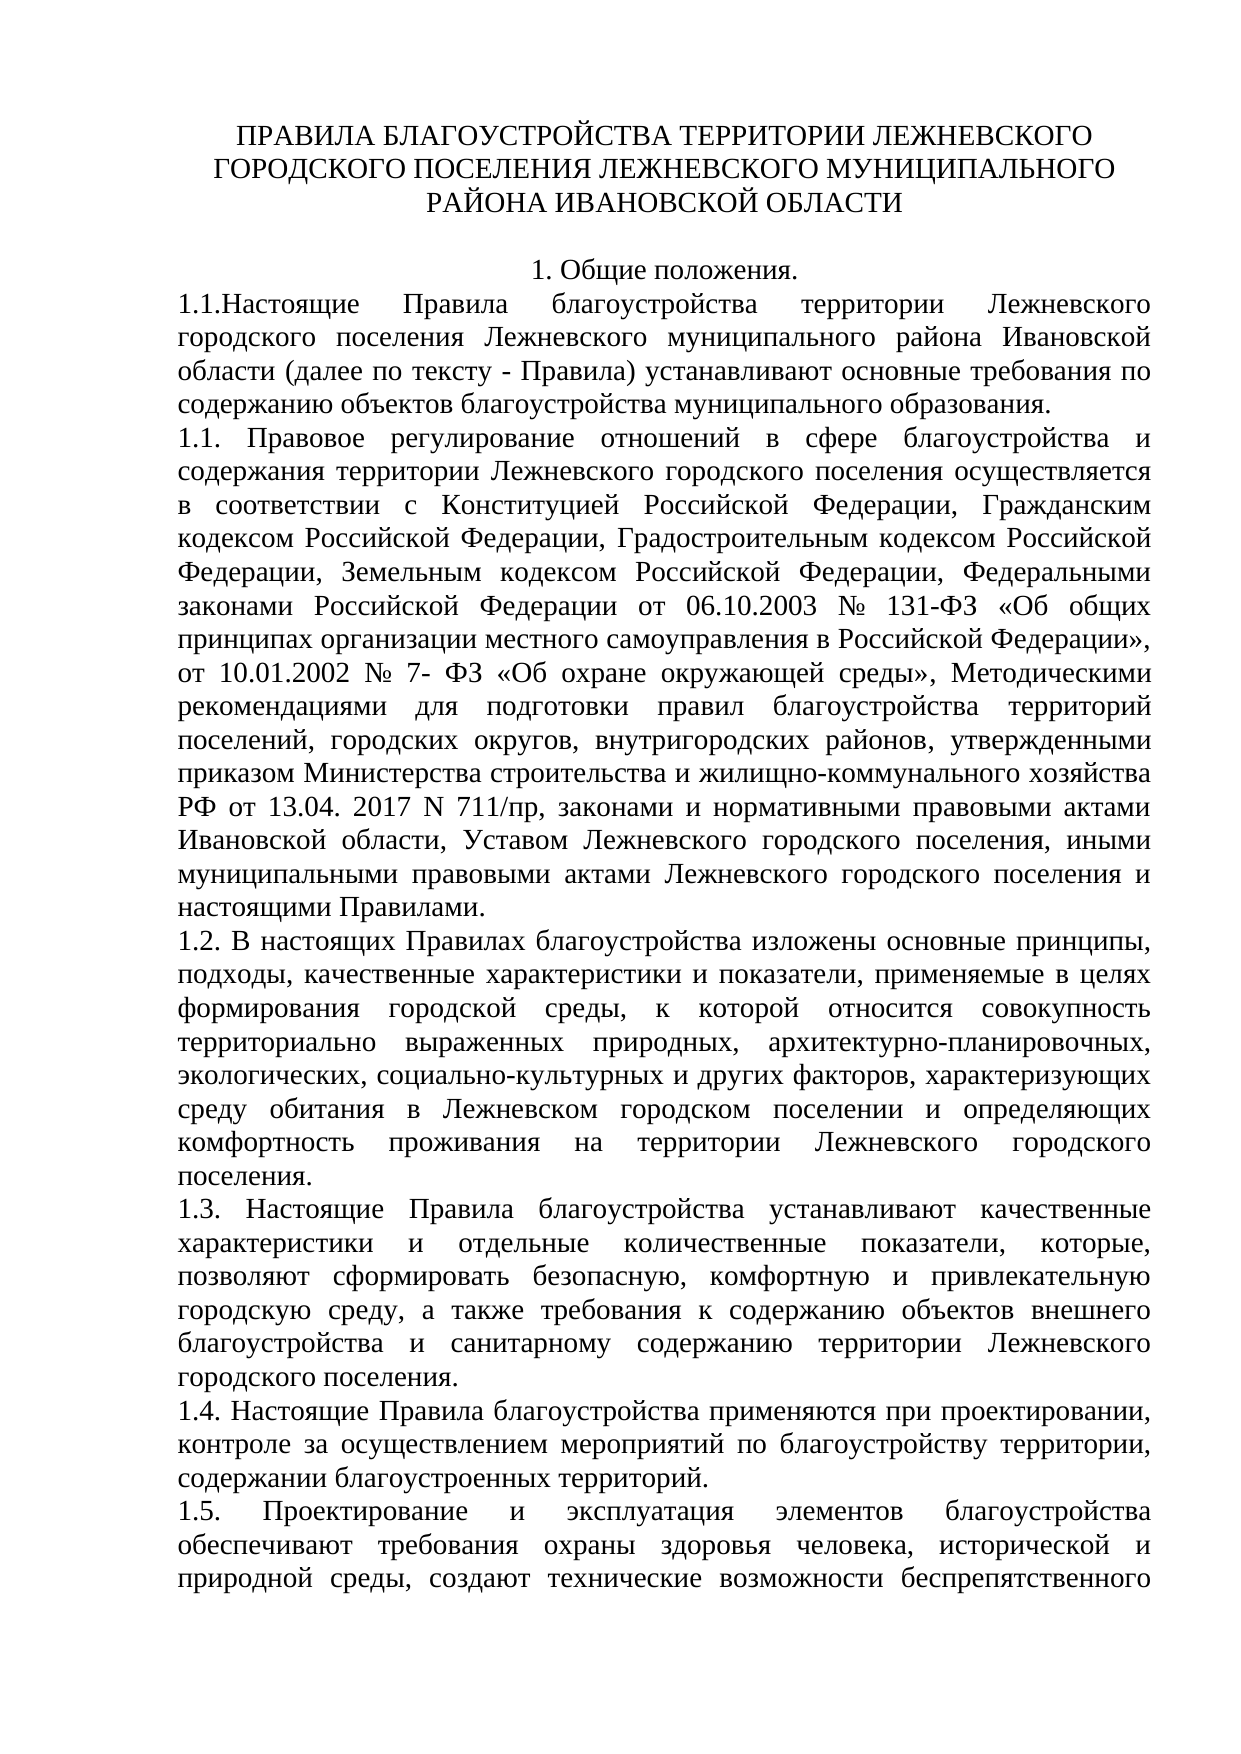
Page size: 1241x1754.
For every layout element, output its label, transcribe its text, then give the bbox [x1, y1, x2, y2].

text 1. Общие положения. [177, 252, 1152, 286]
text ПРАВИЛА БЛАГОУСТРОЙСТВА ТЕРРИТОРИИ ЛЕЖНЕВСКОГО ГОРОДСКОГО ПОСЕЛЕНИЯ ЛЕЖНЕВСКОГО МУНИЦИПАЛЬНОГО РАЙОНА ИВАНОВСКОЙ ОБЛАСТИ [177, 118, 1152, 219]
text 1.3. Настоящие Правила благоустройства устанавливают качественные характеристики и отдельные количественные показатели, которые, позволяют сформировать безопасную, комфортную и привлекательную городскую среду, а также требования к содержанию объектов внешнего благоустройства и санитарному содержанию территории Лежневского городского поселения. [177, 1191, 1152, 1393]
text 1.1.Настоящие Правила благоустройства территории Лежневского городского поселения Лежневского муниципального района Ивановской области (далее по тексту - Правила) устанавливают основные требования по содержанию объектов благоустройства муниципального образования. [177, 286, 1152, 420]
text 1.1. Правовое регулирование отношений в сфере благоустройства и содержания территории Лежневского городского поселения осуществляется в соответствии с Конституцией Российской Федерации, Гражданским кодексом Российской Федерации, Градостроительным кодексом Российской Федерации, Земельным кодексом Российской Федерации, Федеральными законами Российской Федерации от 06.10.2003 № 131-ФЗ «Об общих принципах организации местного самоуправления в Российской Федерации», от 10.01.2002 № 7- ФЗ «Об охране окружающей среды», Методическими рекомендациями для подготовки правил благоустройства территорий поселений, городских округов, внутригородских районов, утвержденными приказом Министерства строительства и жилищно-коммунального хозяйства РФ от 13.04. 2017 N 711/пр, законами и нормативными правовыми актами Ивановской области, Уставом Лежневского городского поселения, иными муниципальными правовыми актами Лежневского городского поселения и настоящими Правилами. [177, 420, 1152, 923]
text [177, 1493, 1152, 1594]
text 1.2. В настоящих Правилах благоустройства изложены основные принципы, подходы, качественные характеристики и показатели, применяемые в целях формирования городской среды, к которой относится совокупность территориально выраженных природных, архитектурно-планировочных, экологических, социально-культурных и других факторов, характеризующих среду обитания в Лежневском городском поселении и определяющих комфортность проживания на территории Лежневского городского поселения. [177, 923, 1152, 1191]
text 1.4. Настоящие Правила благоустройства применяются при проектировании, контроле за осуществлением мероприятий по благоустройству территории, содержании благоустроенных территорий. [177, 1393, 1152, 1493]
